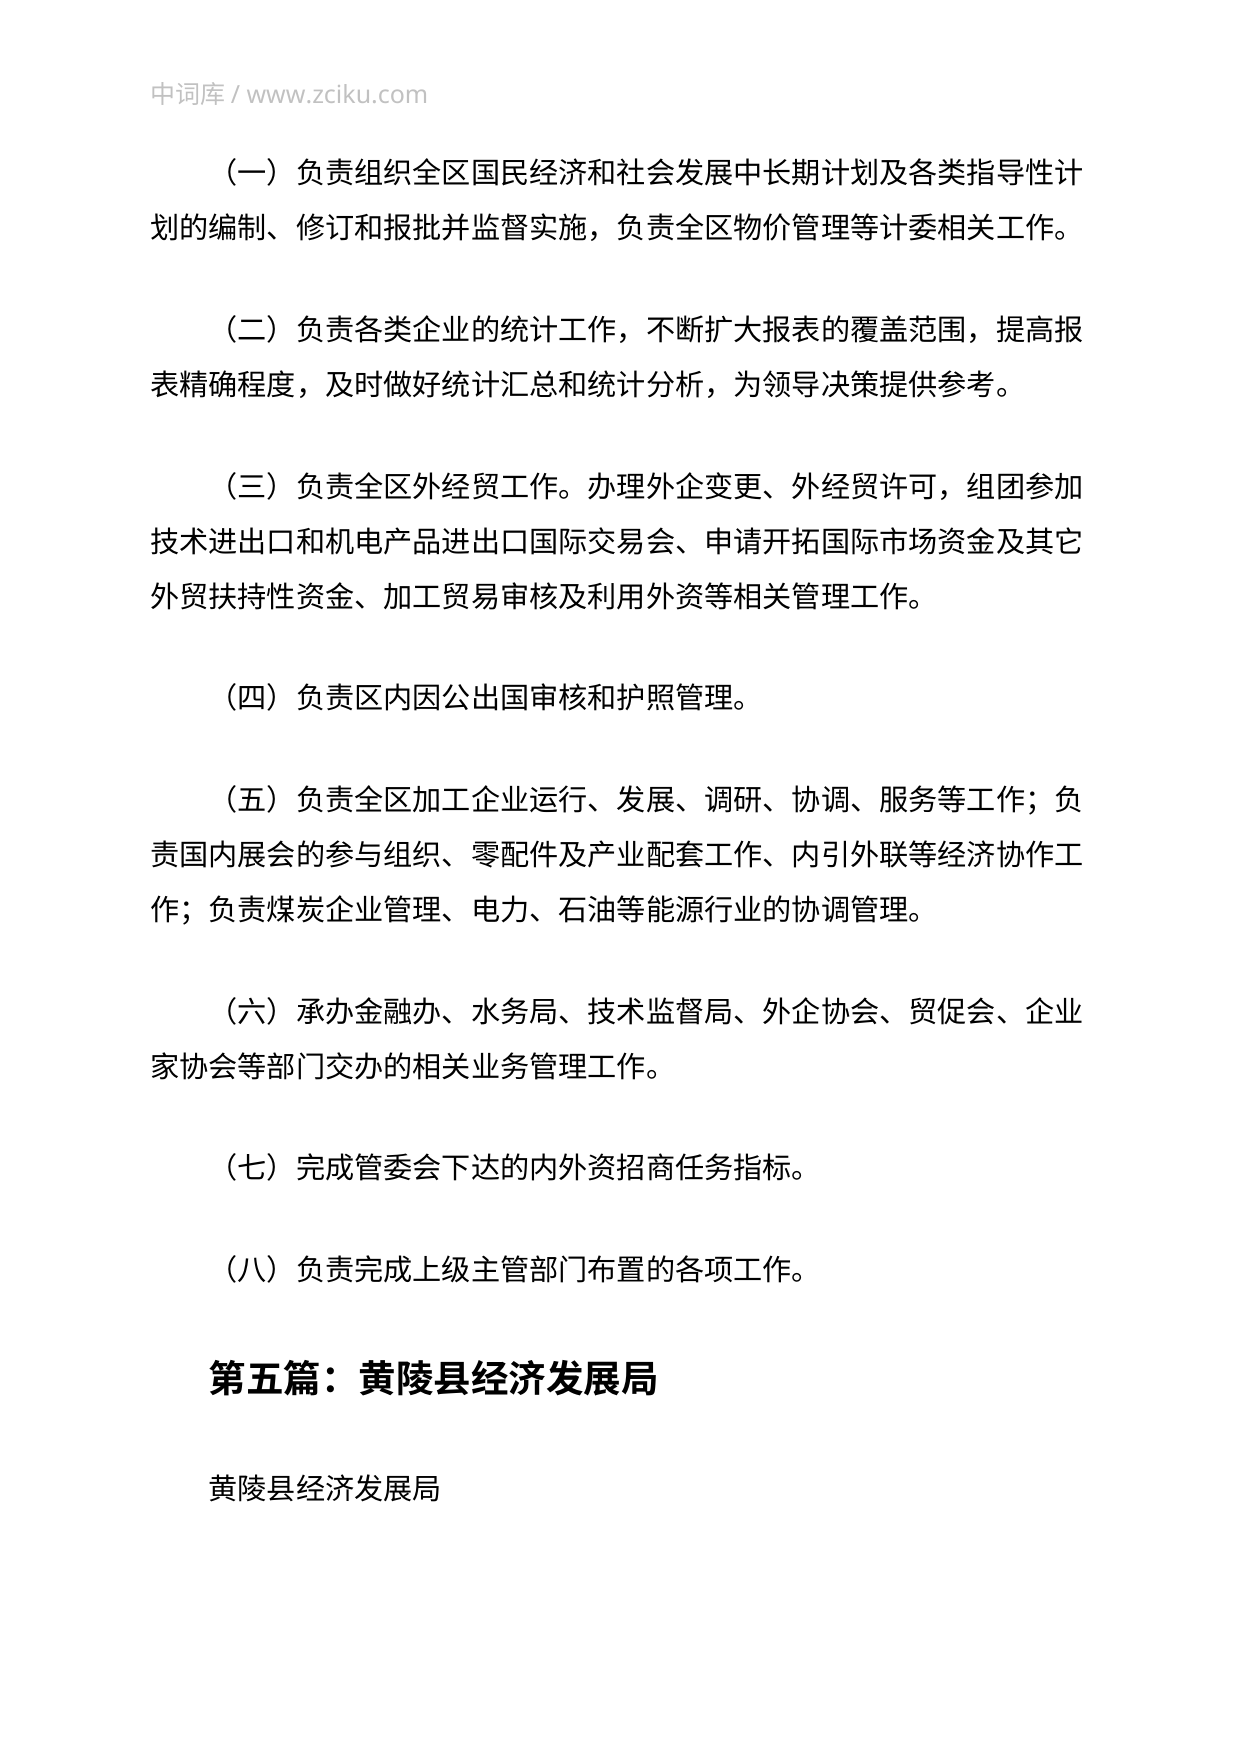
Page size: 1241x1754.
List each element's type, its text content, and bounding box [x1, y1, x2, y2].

text （二）负责各类企业的统计工作，不断扩大报表的覆盖范围，提高报表精确程度，及时做好统计汇总和统计分析，为领导决策提供参考。 [150, 307, 1090, 404]
text 第五篇：黄陵县经济发展局 [150, 1348, 1090, 1403]
text （七）完成管委会下达的内外资招商任务指标。 [150, 1145, 1090, 1187]
text （六）承办金融办、水务局、技术监督局、外企协会、贸促会、企业家协会等部门交办的相关业务管理工作。 [150, 988, 1090, 1085]
text （一）负责组织全区国民经济和社会发展中长期计划及各类指导性计划的编制、修订和报批并监督实施，负责全区物价管理等计委相关工作。 [150, 150, 1090, 247]
text （五）负责全区加工企业运行、发展、调研、协调、服务等工作；负责国内展会的参与组织、零配件及产业配套工作、内引外联等经济协作工作；负责煤炭企业管理、电力、石油等能源行业的协调管理。 [150, 777, 1090, 929]
text 黄陵县经济发展局 [150, 1466, 1090, 1508]
text （四）负责区内因公出国审核和护照管理。 [150, 675, 1090, 717]
text （八）负责完成上级主管部门布置的各项工作。 [150, 1247, 1090, 1289]
text （三）负责全区外经贸工作。办理外企变更、外经贸许可，组团参加技术进出口和机电产品进出口国际交易会、申请开拓国际市场资金及其它外贸扶持性资金、加工贸易审核及利用外资等相关管理工作。 [150, 463, 1090, 615]
